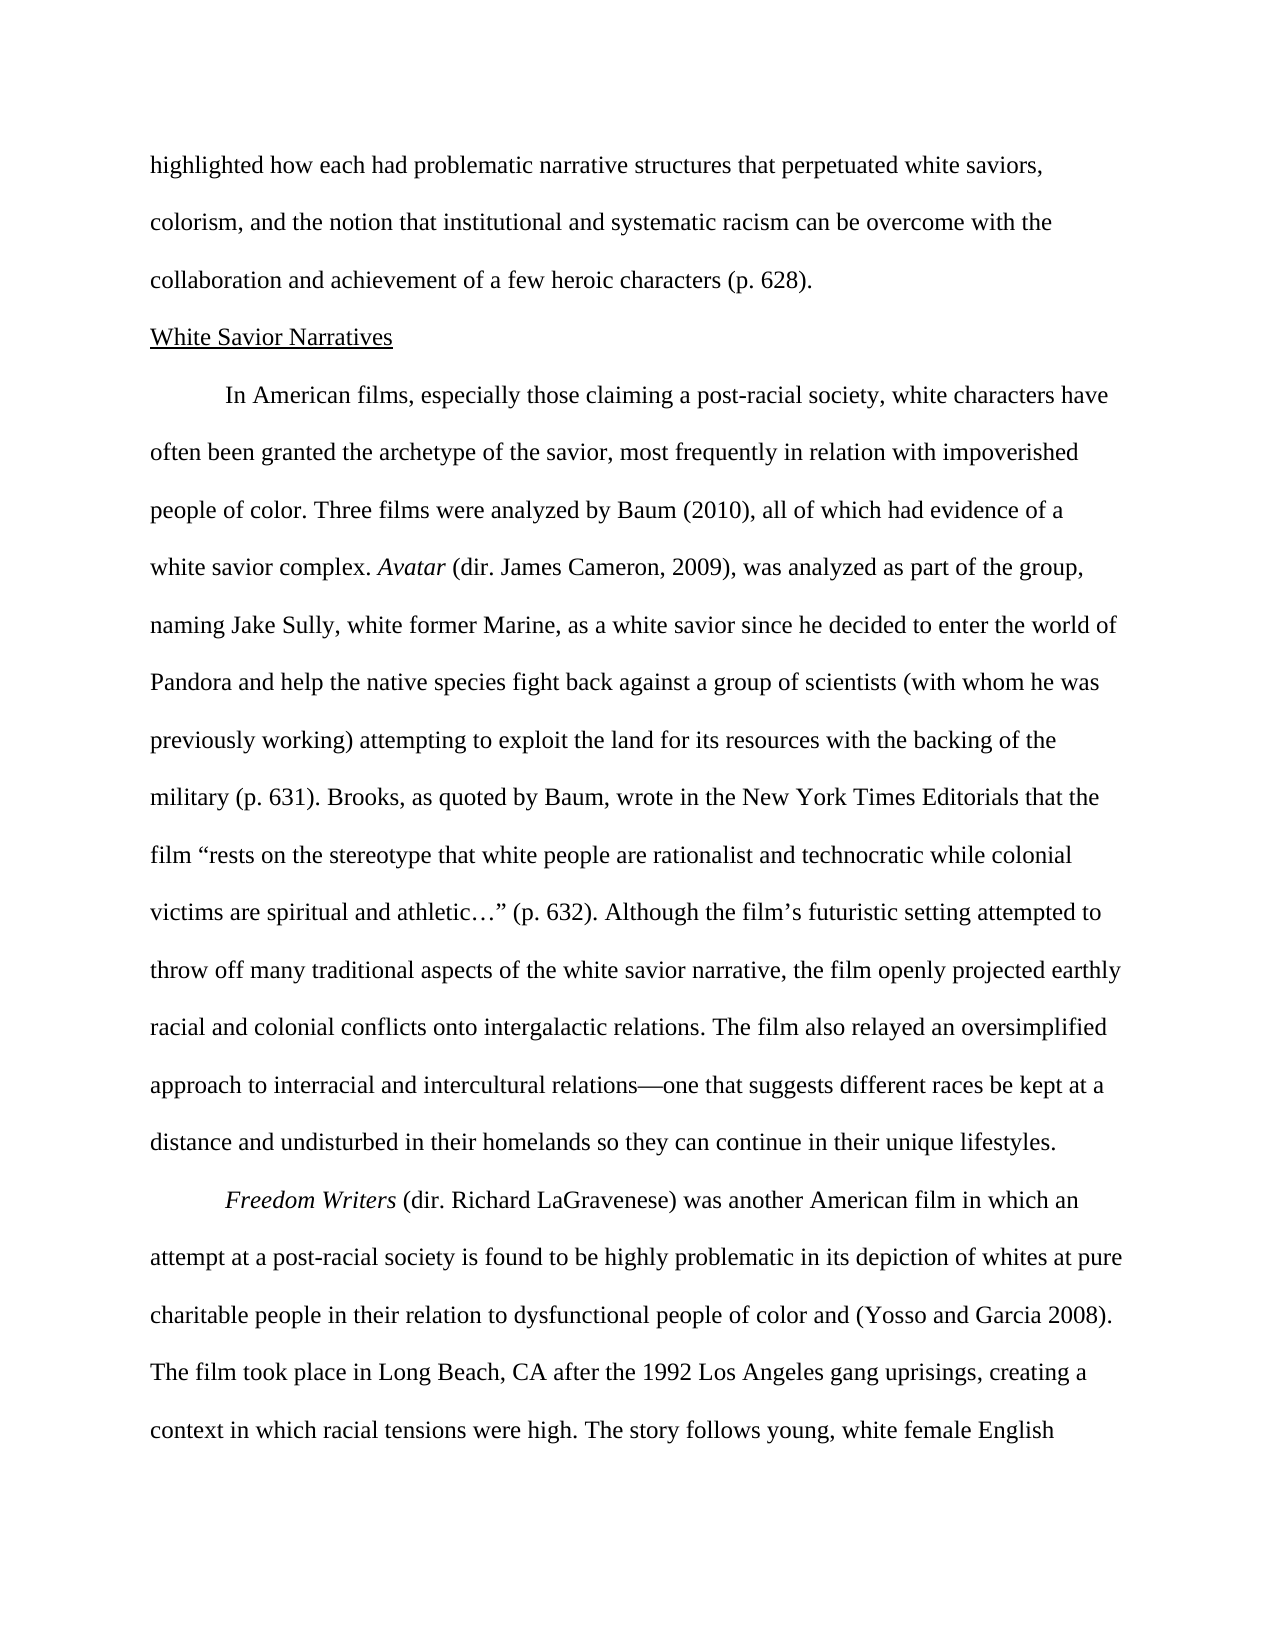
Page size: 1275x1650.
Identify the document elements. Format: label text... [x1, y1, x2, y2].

text In American films, especially those claiming a post-racial society, white characters have often been granted the archetype of the savior, most frequently in relation with impoverished people of color. Three films were analyzed by Baum (2010), all of which had evidence of a white savior complex. Avatar (dir. James Cameron, 2009), was analyzed as part of the group, naming Jake Sully, white former Marine, as a white savior since he decided to enter the world of Pandora and help the native species fight back against a group of scientists (with whom he was previously working) attempting to exploit the land for its resources with the backing of the military (p. 631). Brooks, as quoted by Baum, wrote in the New York Times Editorials that the film “rests on the stereotype that white people are rationalist and technocratic while colonial victims are spiritual and athletic…” (p. 632). Although the film’s futuristic setting attempted to throw off many traditional aspects of the white savior narrative, the film openly projected earthly racial and colonial conflicts onto intergalactic relations. The film also relayed an oversimplified approach to interracial and intercultural relations—one that suggests different races be kept at a distance and undisturbed in their homelands so they can continue in their unique lifestyles. [150, 380, 1125, 1156]
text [150, 150, 1125, 294]
text White Savior Narratives [150, 322, 1125, 351]
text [150, 1185, 1125, 1444]
